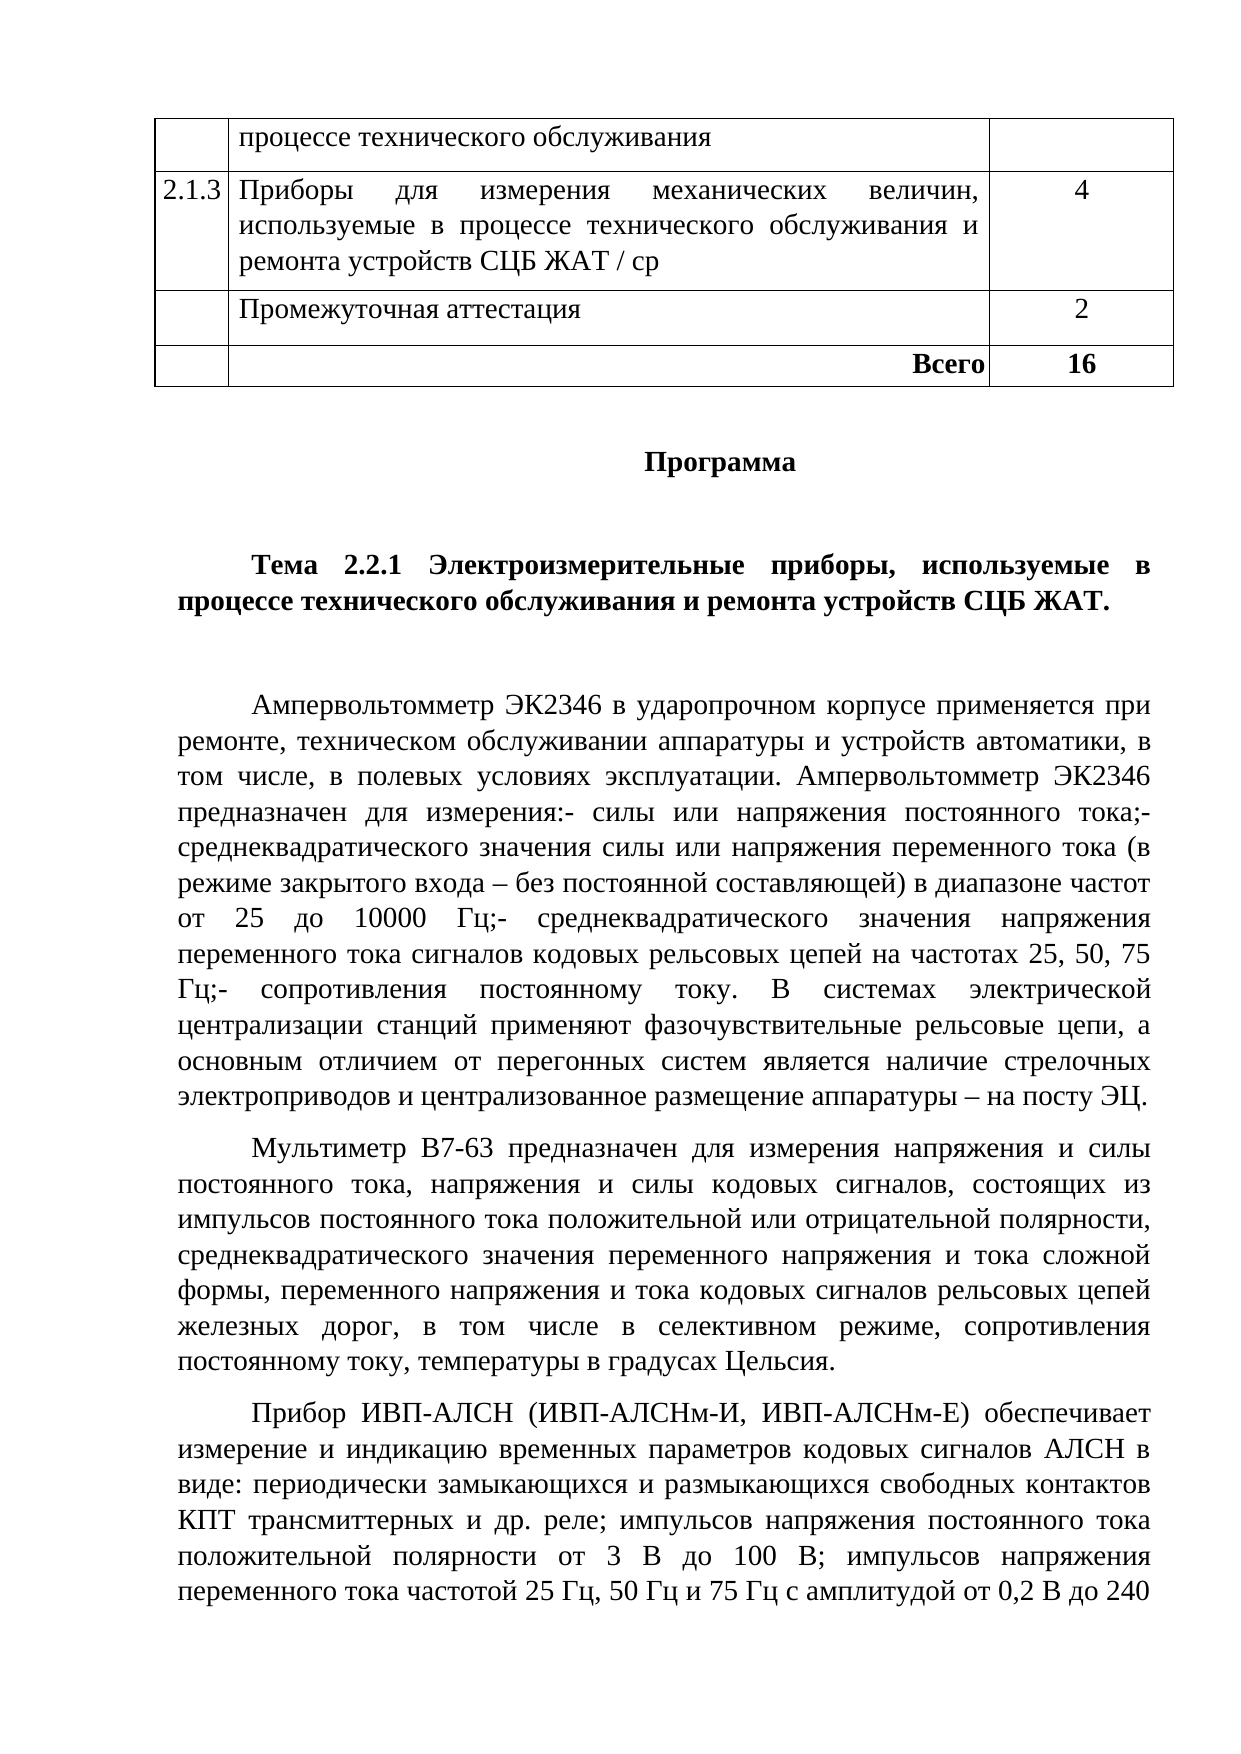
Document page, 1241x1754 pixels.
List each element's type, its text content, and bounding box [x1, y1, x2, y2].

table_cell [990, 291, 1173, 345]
text Ампервольтомметр ЭК2346 в ударопрочном корпусе применяется при ремонте, техническом обслуживании аппаратуры и устройств автоматики, в том числе, в полевых условиях эксплуатации. Ампервольтомметр ЭК2346 предназначен для измерения:- силы или напряжения постоянного тока;- среднеквадратического значения силы или напряжения переменного тока (в режиме закрытого входа – без постоянной составляющей) в диапазоне частот от 25 до 10000 Гц;- среднеквадратического значения напряжения переменного тока сигналов кодовых рельсовых цепей на частотах 25, 50, 75 Гц;- сопротивления постоянному току. В системах электрической централизации станций применяют фазочувствительные рельсовые цепи, а основным отличием от перегонных систем является наличие стрелочных электроприводов и централизованное размещение аппаратуры – на посту ЭЦ. [177, 687, 1152, 1112]
text Тема 2.2.1 Электроизмерительные приборы, используемые в процессе технического обслуживания и ремонта устройств СЦБ ЖАТ. [177, 547, 1152, 617]
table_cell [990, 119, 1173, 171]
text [177, 1396, 1152, 1607]
text Программа [288, 441, 1152, 479]
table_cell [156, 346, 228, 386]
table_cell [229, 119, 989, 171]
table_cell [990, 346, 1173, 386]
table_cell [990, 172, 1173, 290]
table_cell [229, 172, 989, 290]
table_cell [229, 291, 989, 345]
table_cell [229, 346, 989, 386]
text Мультиметр В7-63 предназначен для измерения напряжения и силы постоянного тока, напряжения и силы кодовых сигналов, состоящих из импульсов постоянного тока положительной или отрицательной полярности, среднеквадратического значения переменного напряжения и тока сложной формы, переменного напряжения и тока кодовых сигналов рельсовых цепей железных дорог, в том числе в селективном режиме, сопротивления постоянному току, температуры в градусах Цельсия. [177, 1130, 1152, 1377]
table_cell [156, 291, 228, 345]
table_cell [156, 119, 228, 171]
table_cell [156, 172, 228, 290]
